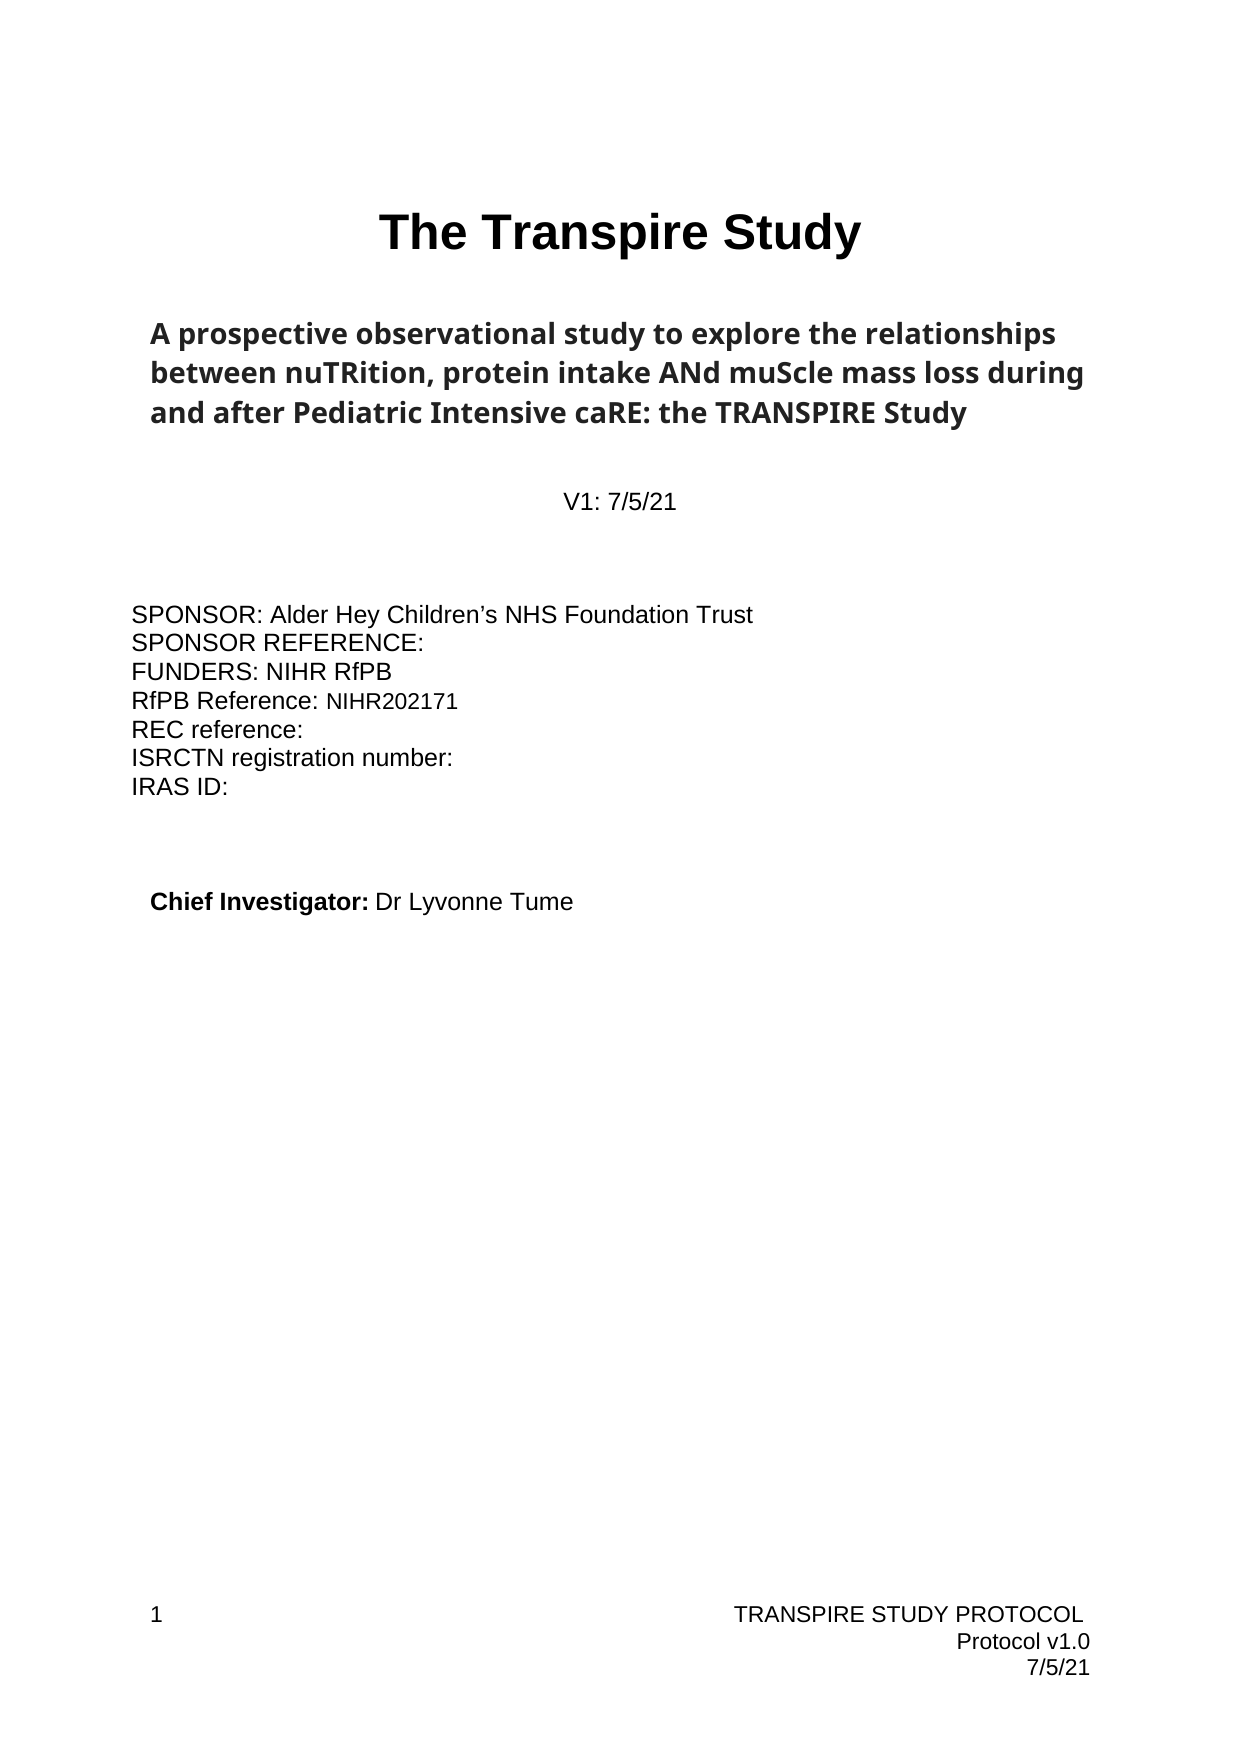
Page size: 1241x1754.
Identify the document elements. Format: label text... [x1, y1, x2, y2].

text Chief Investigator: Dr Lyvonne Tume [150, 887, 1090, 916]
text SPONSOR REFERENCE: [131, 628, 1069, 657]
text RfPB Reference: NIHR202171 [131, 686, 1240, 715]
text REC reference: [131, 715, 1090, 743]
text FUNDERS: NIHR RfPB [131, 657, 1240, 686]
text The Transpire Study [150, 203, 1090, 260]
text A prospective observational study to explore the relationships between nuTRition, protein intake ANd muScle mass loss during and after Pediatric Intensive caRE: the TRANSPIRE Study [967, 313, 1090, 432]
text SPONSOR: Alder Hey Children’s NHS Foundation Trust [131, 600, 1069, 628]
text IRAS ID: [131, 772, 1090, 801]
text ISRCTN registration number: [131, 743, 1090, 772]
text V1: 7/5/21 [150, 487, 1090, 516]
